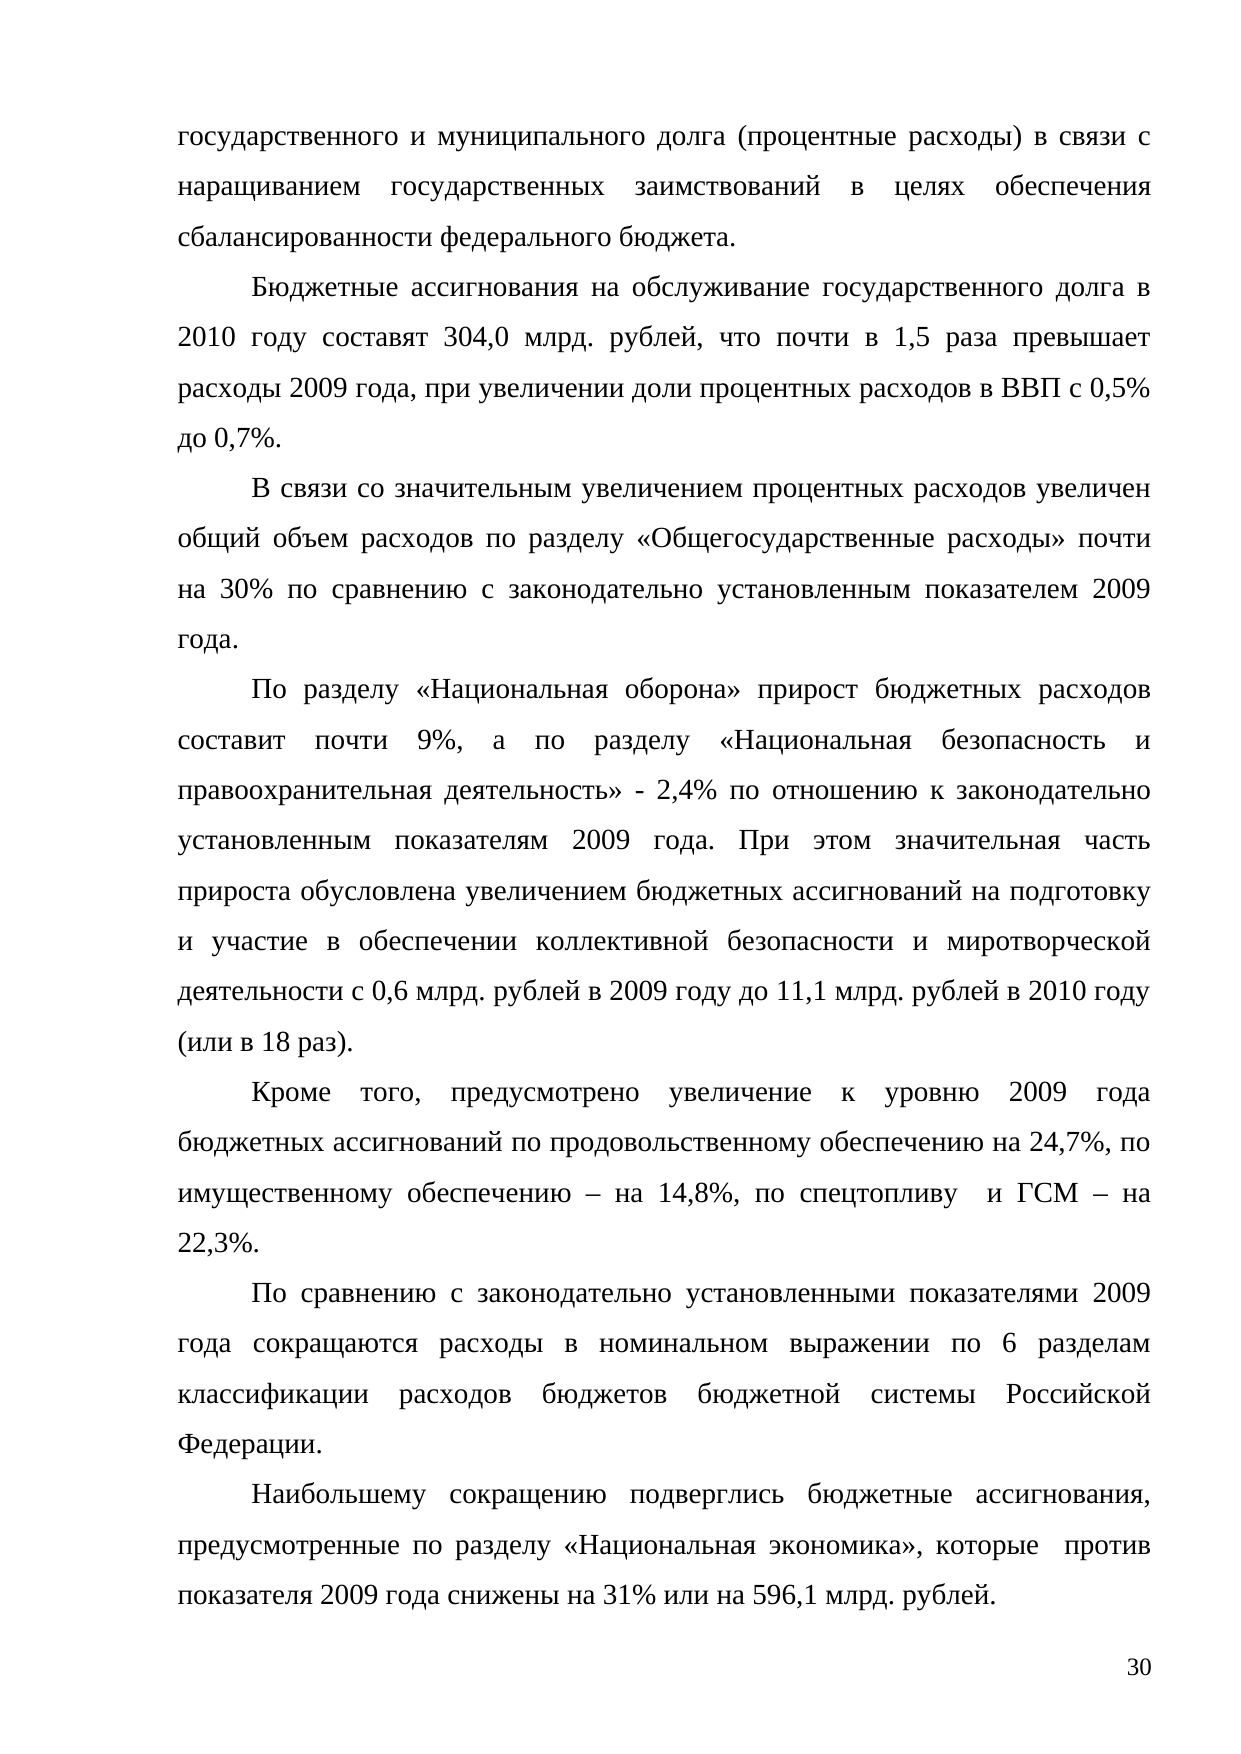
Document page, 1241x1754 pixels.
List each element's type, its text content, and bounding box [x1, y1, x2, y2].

text По разделу «Национальная оборона» прирост бюджетных расходов составит почти 9%, а по разделу «Национальная безопасность и правоохранительная деятельность» - 2,4% по отношению к законодательно установленным показателям 2009 года. При этом значительная часть прироста обусловлена увеличением бюджетных ассигнований на подготовку и участие в обеспечении коллективной безопасности и миротворческой деятельности с 0,6 млрд. рублей в 2009 году до 11,1 млрд. рублей в 2010 году (или в 18 раз). [177, 672, 1152, 1057]
text Кроме того, предусмотрено увеличение к уровню 2009 года бюджетных ассигнований по продовольственному обеспечению на 24,7%, по имущественному обеспечению – на 14,8%, по спецтопливу и ГСМ – на 22,3%. [177, 1074, 1152, 1258]
text По сравнению с законодательно установленными показателями 2009 года сокращаются расходы в номинальном выражении по 6 разделам классификации расходов бюджетов бюджетной системы Российской Федерации. [177, 1275, 1152, 1460]
text В связи со значительным увеличением процентных расходов увеличен общий объем расходов по разделу «Общегосударственные расходы» почти на 30% по сравнению с законодательно установленным показателем 2009 года. [177, 470, 1152, 655]
text Бюджетные ассигнования на обслуживание государственного долга в 2010 году составят 304,0 млрд. рублей, что почти в 1,5 раза превышает расходы 2009 года, при увеличении доли процентных расходов в ВВП с 0,5% до 0,7%. [177, 269, 1152, 453]
text Наибольшему сокращению подверглись бюджетные ассигнования, предусмотренные по разделу «Национальная экономика», которые против показателя 2009 года снижены на 31% или на 596,1 млрд. рублей. [177, 1477, 1152, 1611]
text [177, 118, 1152, 252]
